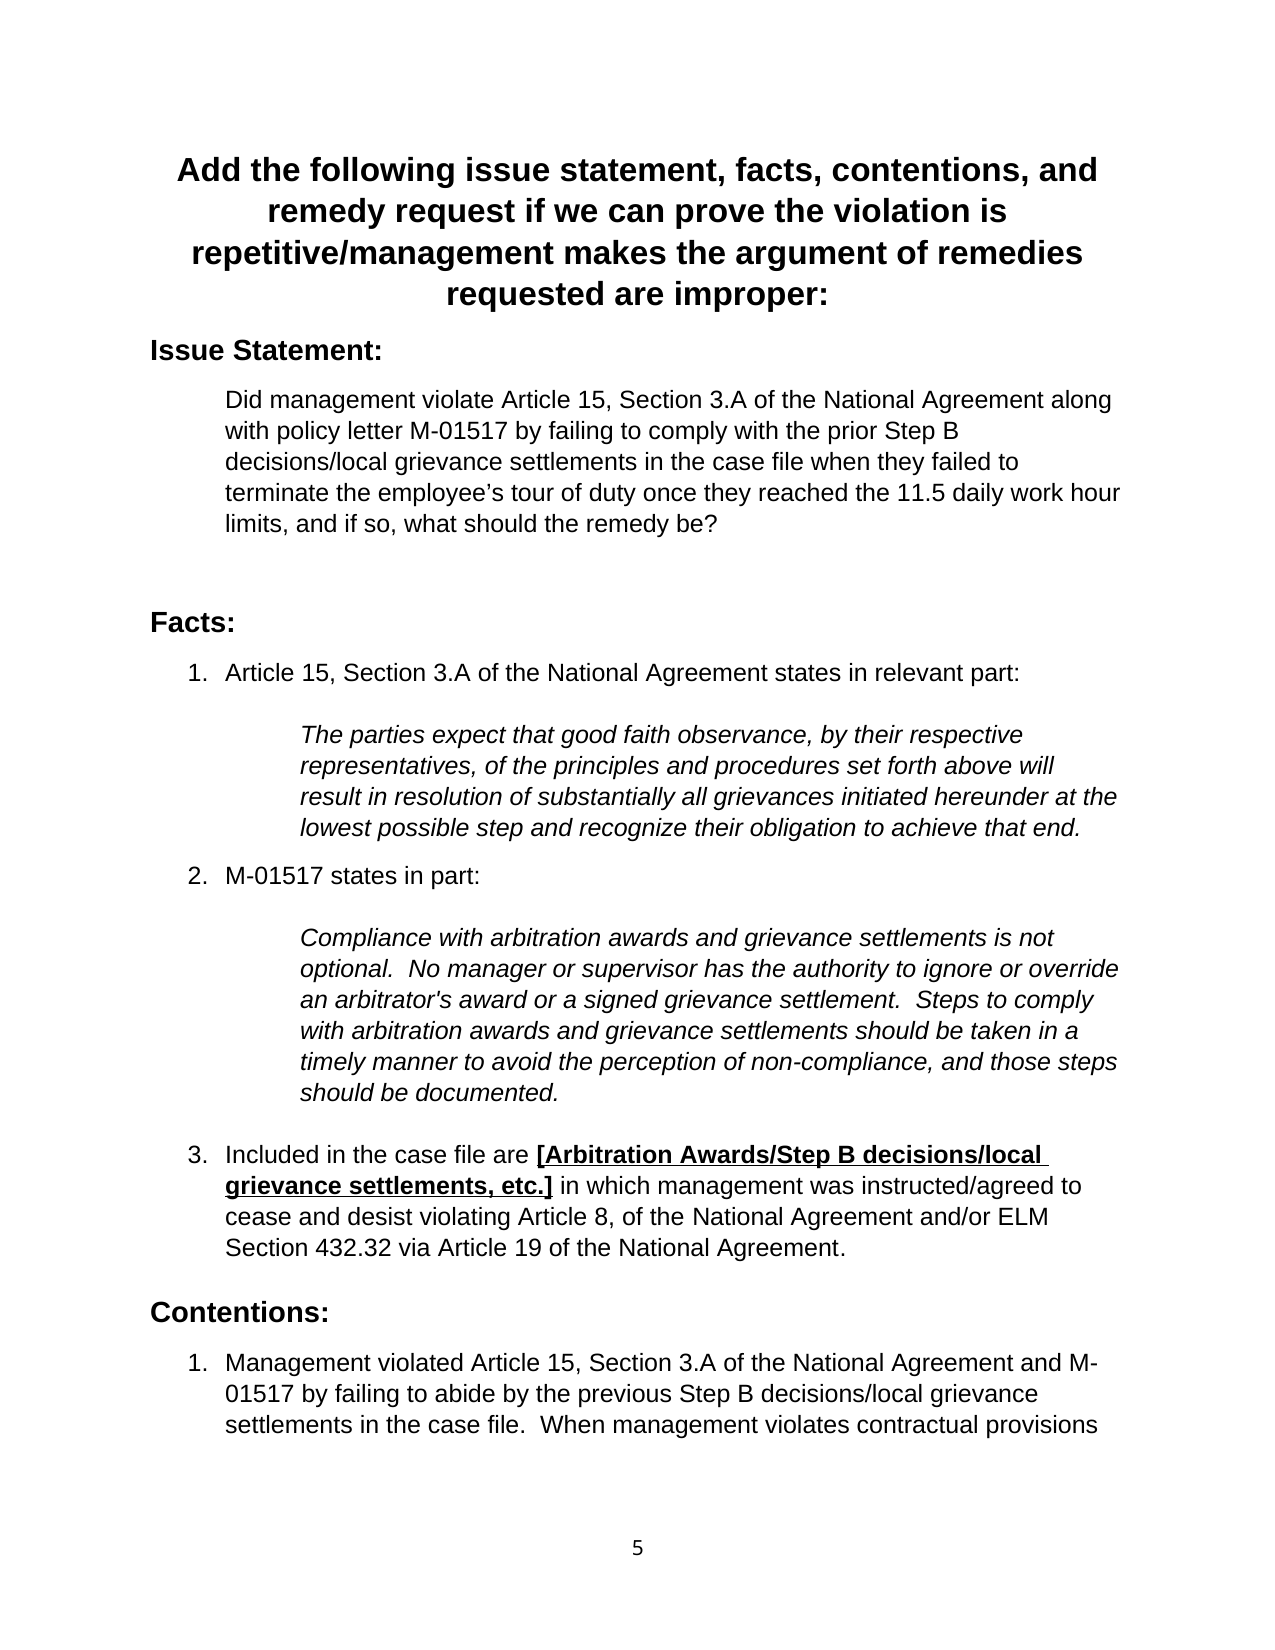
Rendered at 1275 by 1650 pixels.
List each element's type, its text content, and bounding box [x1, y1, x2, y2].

text Contentions: [150, 1295, 1125, 1329]
text Did management violate Article 15, Section 3.A of the National Agreement along with policy letter M-01517 by failing to comply with the prior Step B decisions/local grievance settlements in the case file when they failed to terminate the employee’s tour of duty once they reached the 11.5 daily work hour limits, and if so, what should the remedy be? [225, 385, 1125, 538]
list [187, 1348, 1125, 1439]
text Issue Statement: [150, 332, 1125, 366]
text Compliance with arbitration awards and grievance settlements is not optional. No manager or supervisor has the authority to ignore or override an arbitrator's award or a signed grievance settlement. Steps to comply with arbitration awards and grievance settlements should be taken in a timely manner to avoid the perception of non-compliance, and those steps should be documented. [300, 923, 1125, 1107]
text The parties expect that good faith observance, by their respective representatives, of the principles and procedures set forth above will result in resolution of substantially all grievances initiated hereunder at the lowest possible step and recognize their obligation to achieve that end. [300, 720, 1125, 842]
list M-01517 states in part: [187, 861, 1125, 889]
list Article 15, Section 3.A of the National Agreement states in relevant part: [187, 658, 1125, 686]
text Add the following issue statement, facts, contentions, and remedy request if we can prove the violation is repetitive/management makes the argument of remedies requested are improper: [150, 150, 1125, 313]
text Facts: [150, 605, 1125, 638]
list Included in the case file are [Arbitration Awards/Step B decisions/local grievance settlements, etc.] in which management was instructed/agreed to cease and desist violating Article 8, of the National Agreement and/or ELM Section 432.32 via Article 19 of the National Agreement. [187, 1140, 1125, 1262]
